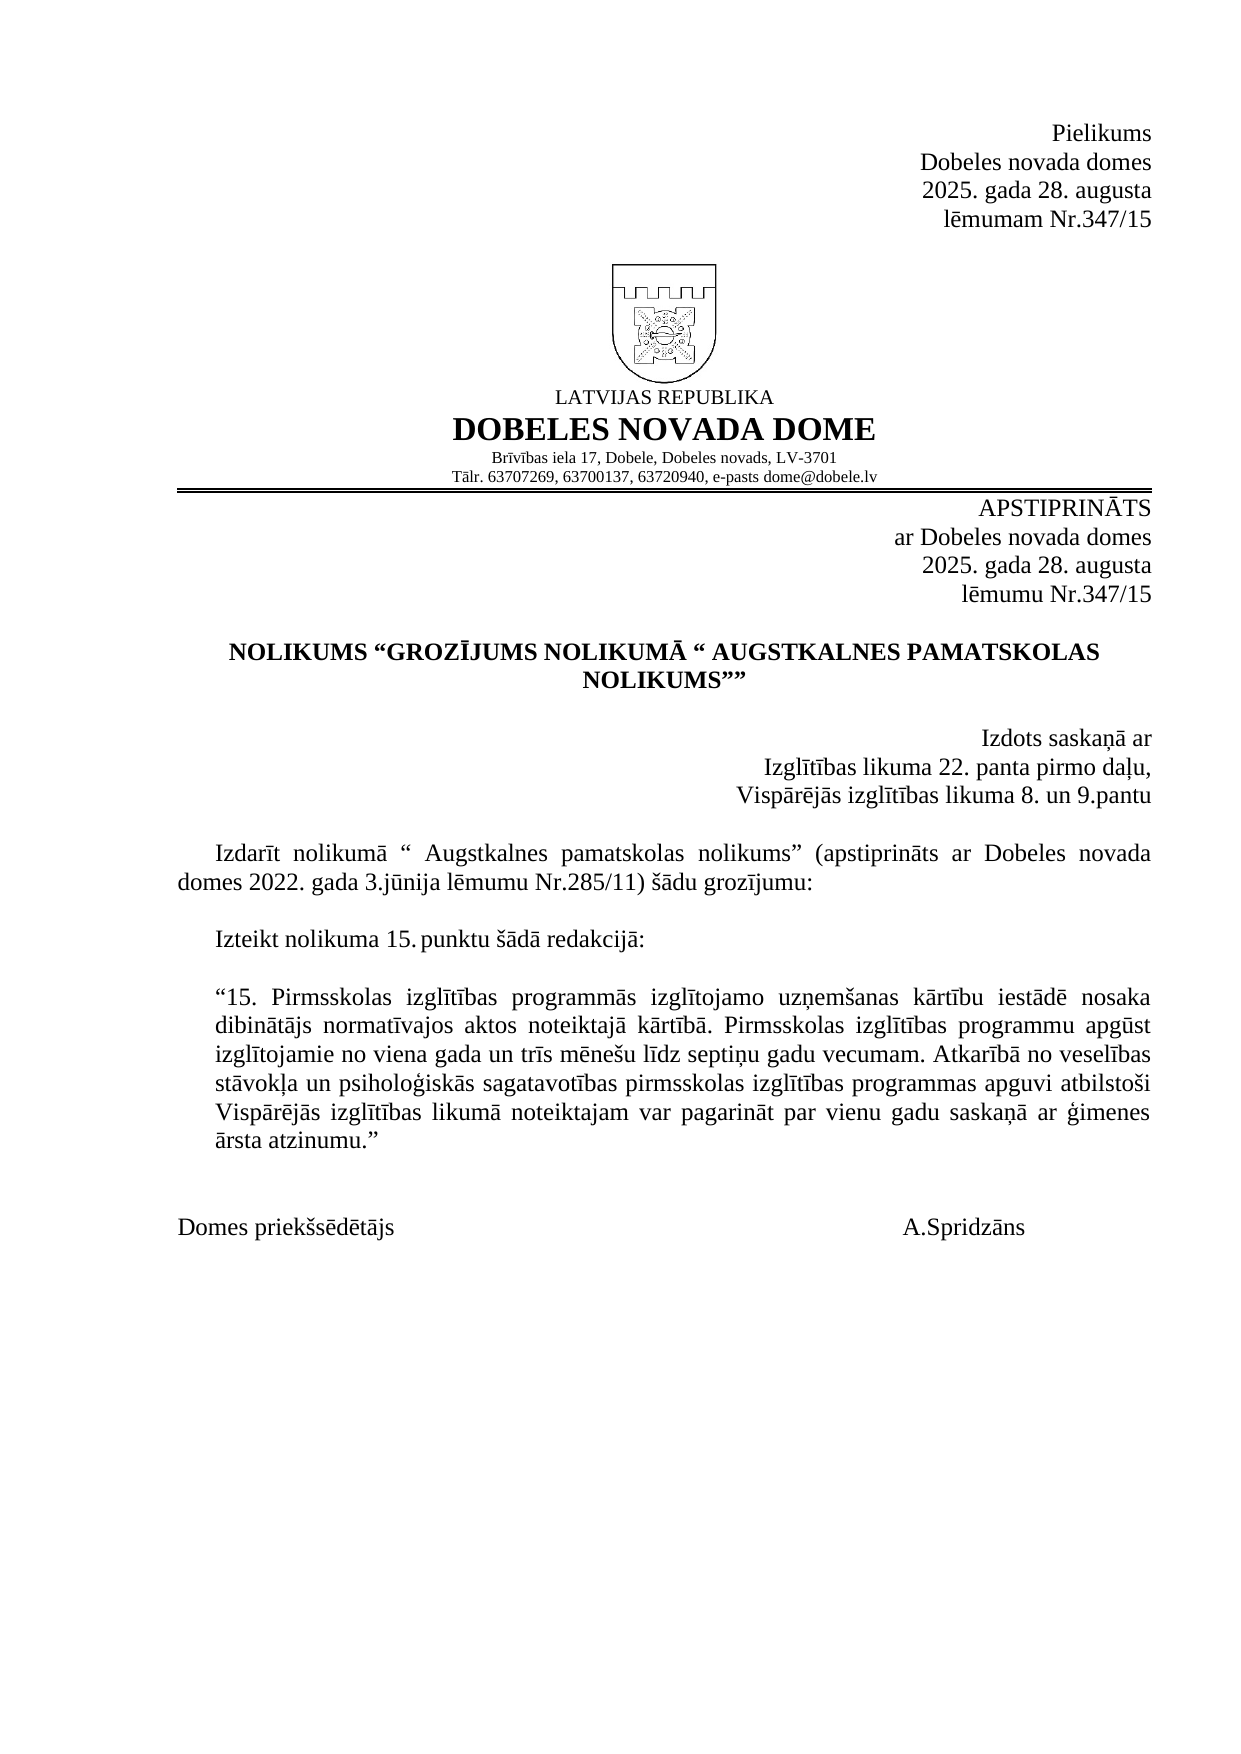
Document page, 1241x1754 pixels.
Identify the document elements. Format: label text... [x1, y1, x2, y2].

text Domes priekšsēdētājs A.Spridzāns [177, 1212, 1152, 1240]
text Vispārējās izglītības likuma 8. un 9.pantu [177, 780, 1152, 809]
text Tālr. 63707269, 63700137, 63720940, e-pasts dome@dobele.lv [177, 467, 1152, 488]
text LATVIJAS REPUBLIKA [177, 385, 1152, 409]
text Izglītības likuma 22. panta pirmo daļu, [177, 752, 1152, 780]
text ar Dobeles novada domes [177, 522, 1152, 550]
text Brīvības iela 17, Dobele, Dobeles novads, LV-3701 [177, 448, 1152, 467]
text Pielikums [177, 118, 1152, 147]
text Izdarīt nolikumā “ Augstkalnes pamatskolas nolikums” (apstiprināts ar Dobeles novada domes 2022. gada 3.jūnija lēmumu Nr.285/11) šādu grozījumu: [177, 838, 1152, 895]
text 2025. gada 28. augusta [177, 550, 1152, 579]
text “15. Pirmsskolas izglītības programmās izglītojamo uzņemšanas kārtību iestādē nosaka dibinātājs normatīvajos aktos noteiktajā kārtībā. Pirmsskolas izglītības programmu apgūst izglītojamie no viena gada un trīs mēnešu līdz septiņu gadu vecumam. Atkarībā no veselības stāvokļa un psiholoģiskās sagatavotības pirmsskolas izglītības programmas apguvi atbilstoši Vispārējās izglītības likumā noteiktajam var pagarināt par vienu gadu saskaņā ar ģimenes ārsta atzinumu.” [215, 982, 1152, 1154]
text 2025. gada 28. augusta [177, 176, 1152, 204]
picture [608, 261, 720, 386]
text Izteikt nolikuma 15. punktu šādā redakcijā: [215, 924, 1152, 953]
text NOLIKUMS “GROZĪJUMS NOLIKUMĀ “ AUGSTKALNES PAMATSKOLAS NOLIKUMS”” [177, 637, 1152, 694]
text lēmumam Nr.347/15 [177, 204, 1152, 233]
text APSTIPRINĀTS [177, 493, 1152, 522]
text DOBELES NOVADA DOME [177, 409, 1152, 448]
text Dobeles novada domes [177, 147, 1152, 176]
text lēmumu Nr.347/15 [177, 579, 1152, 608]
text Izdots saskaņā ar [177, 723, 1152, 752]
